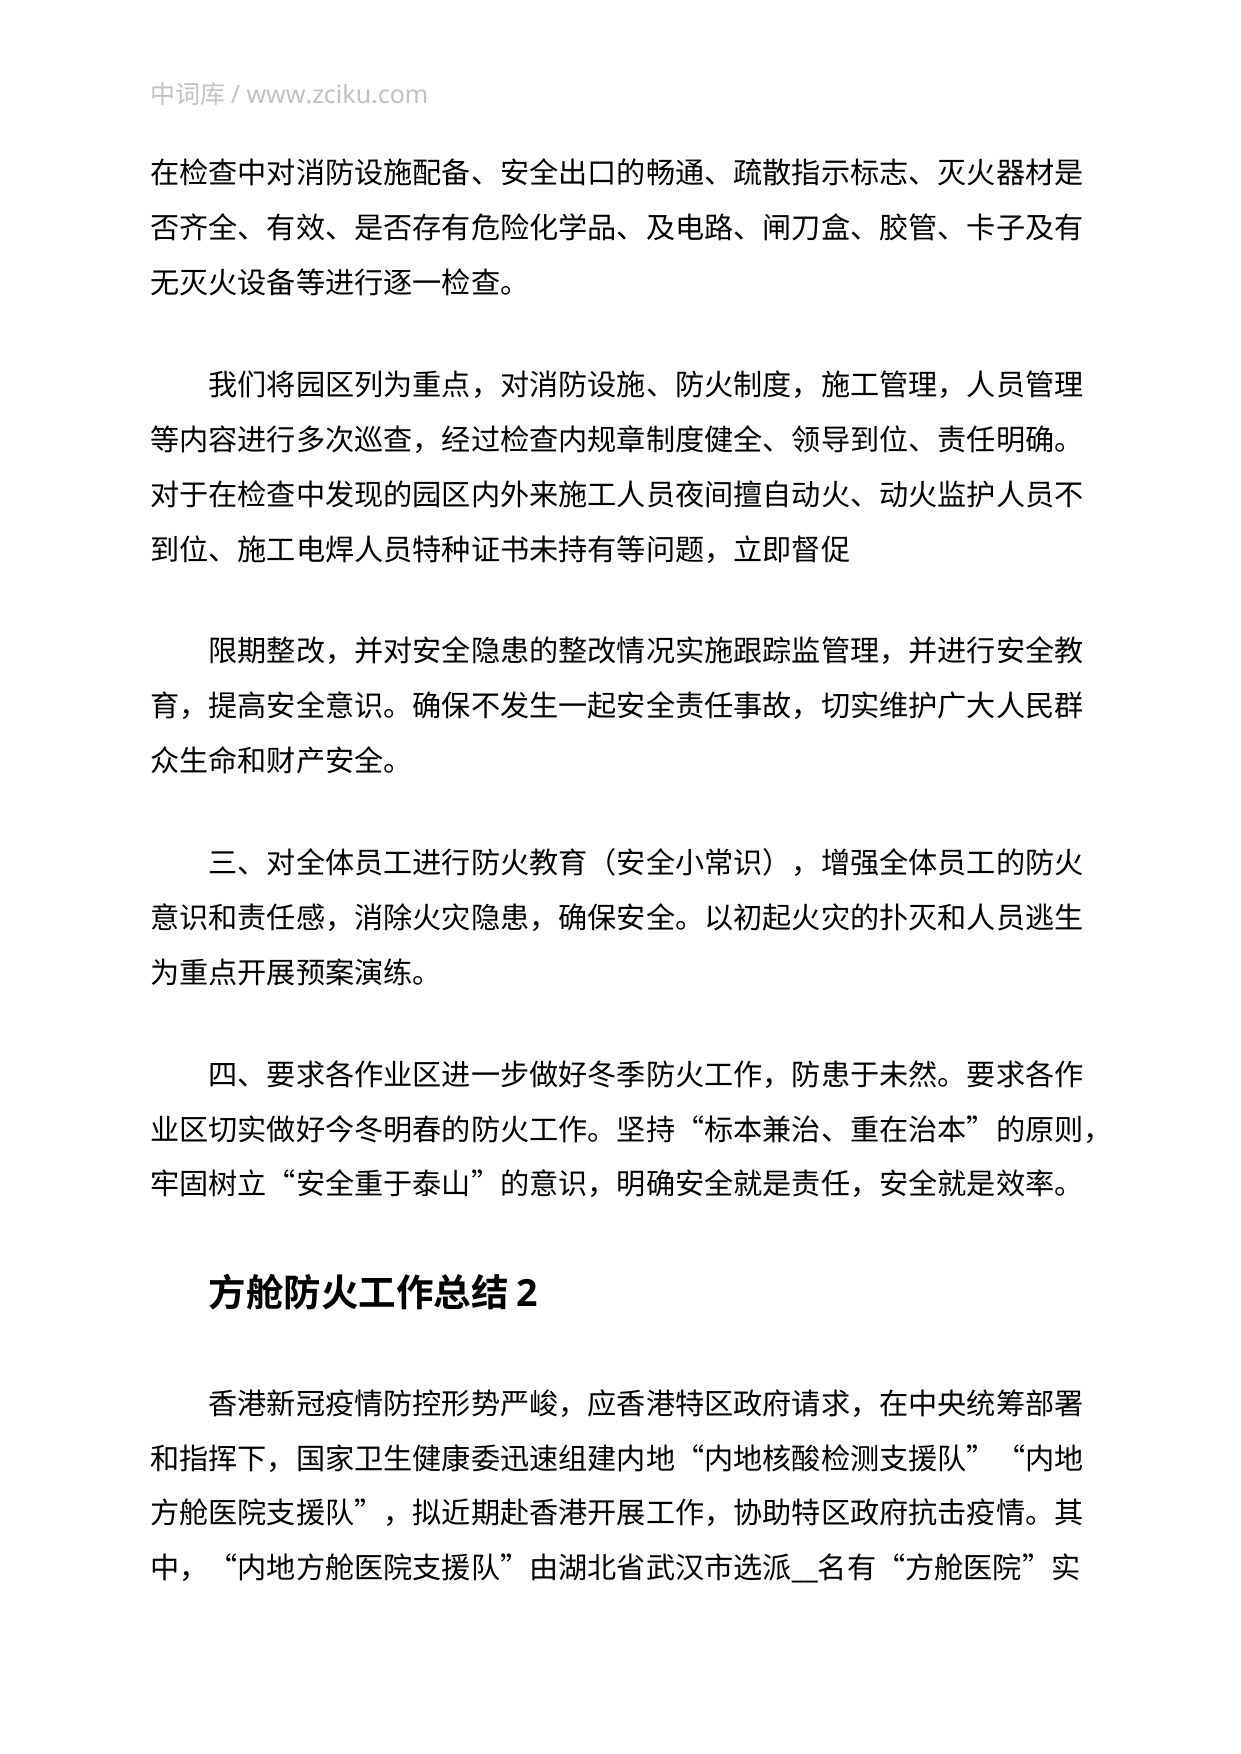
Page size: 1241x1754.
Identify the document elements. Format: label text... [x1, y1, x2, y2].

text 三、对全体员工进行防火教育（安全小常识），增强全体员工的防火意识和责任感，消除火灾隐患，确保安全。以初起火灾的扑灭和人员逃生为重点开展预案演练。 [150, 839, 1090, 992]
text 四、要求各作业区进一步做好冬季防火工作，防患于未然。要求各作业区切实做好今冬明春的防火工作。坚持“标本兼治、重在治本”的原则，牢固树立“安全重于泰山”的意识，明确安全就是责任，安全就是效率。 [150, 1051, 1090, 1203]
text 方舱防火工作总结2 [150, 1263, 1090, 1317]
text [150, 1380, 1090, 1587]
text 限期整改，并对安全隐患的整改情况实施跟踪监管理，并进行安全教育，提高安全意识。确保不发生一起安全责任事故，切实维护广大人民群众生命和财产安全。 [150, 628, 1090, 780]
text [150, 150, 1090, 302]
text 我们将园区列为重点，对消防设施、防火制度，施工管理，人员管理等内容进行多次巡查，经过检查内规章制度健全、领导到位、责任明确。对于在检查中发现的园区内外来施工人员夜间擅自动火、动火监护人员不到位、施工电焊人员特种证书未持有等问题，立即督促 [150, 362, 1090, 568]
